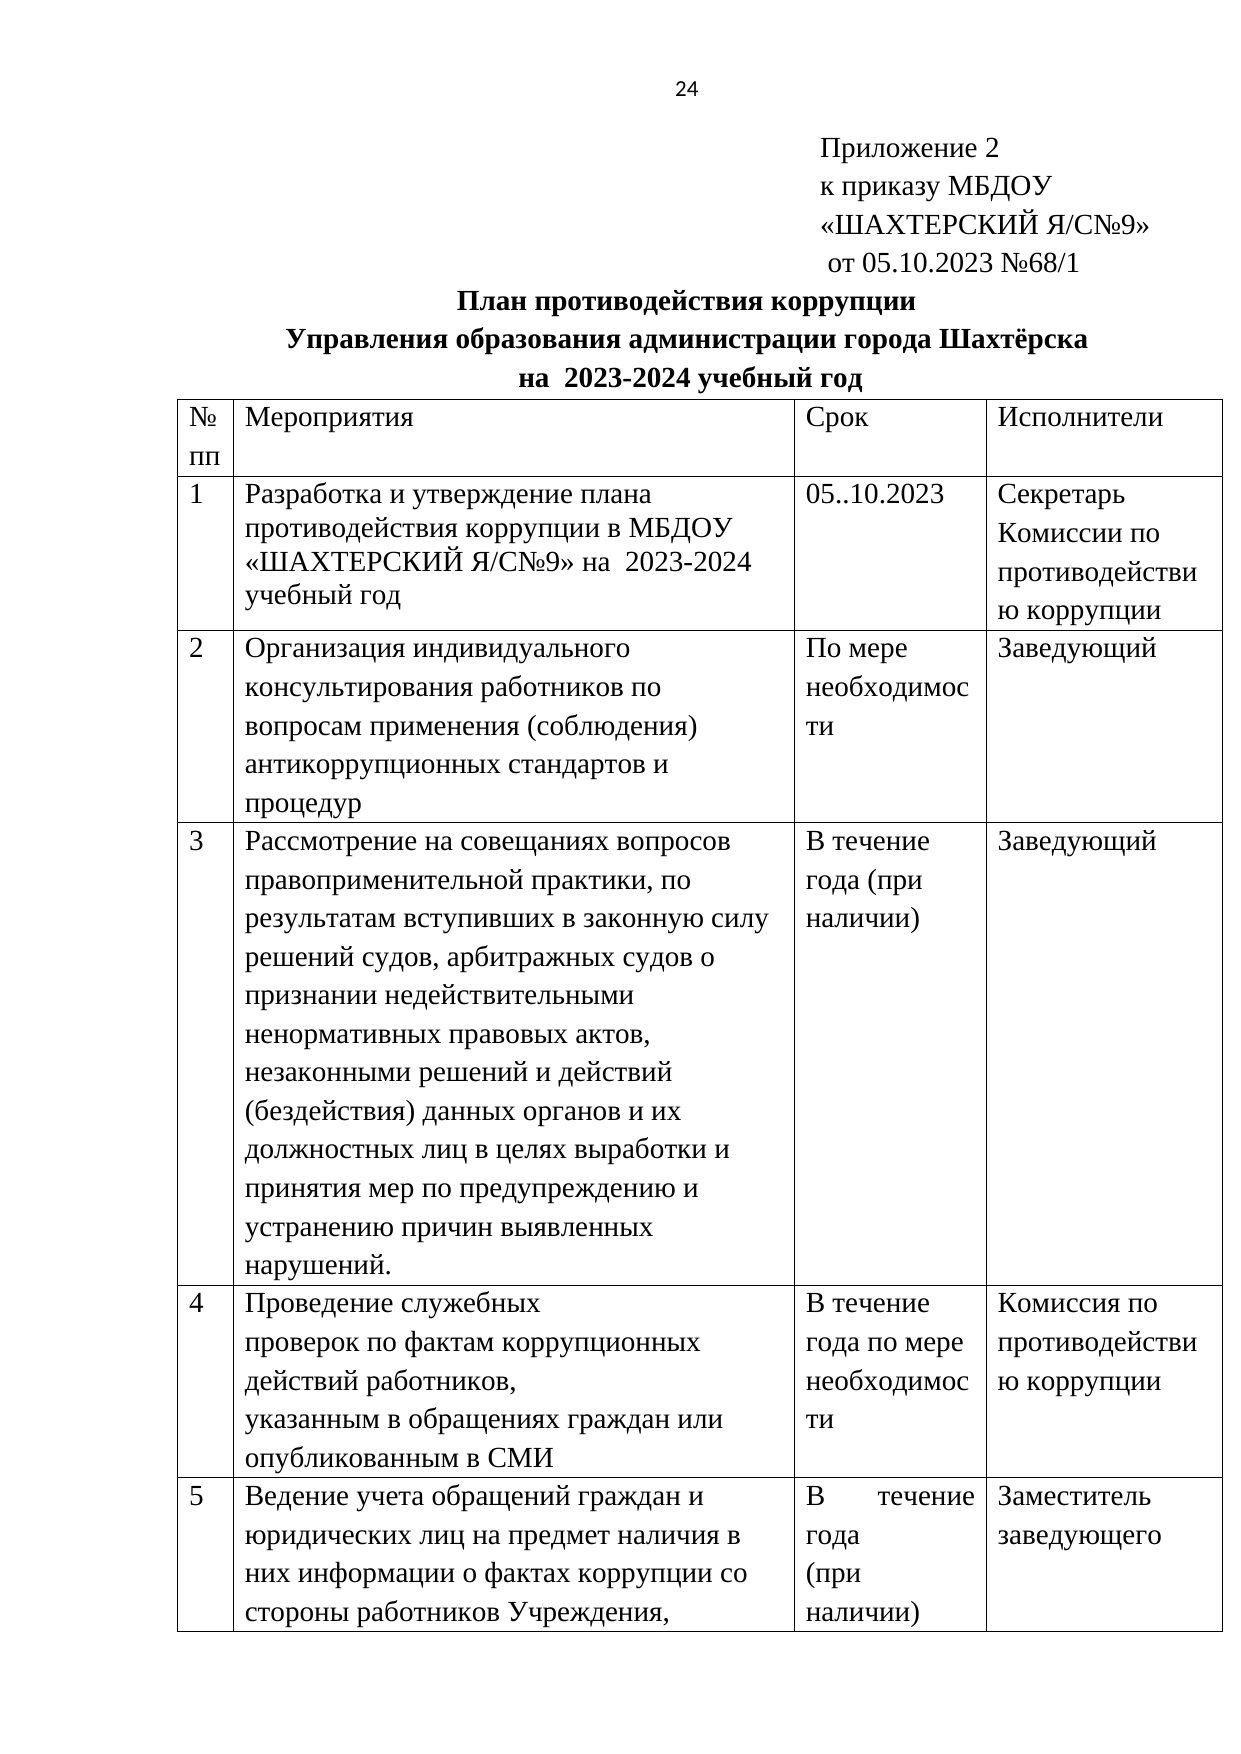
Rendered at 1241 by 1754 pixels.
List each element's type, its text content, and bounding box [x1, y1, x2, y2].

table_cell Разработка и утверждение плана противодействия коррупции в МБДОУ «ШАХТЕРСКИЙ Я/С№9» на 2023-2024 учебный год [234, 477, 794, 629]
table_header № пп [178, 400, 233, 476]
table_cell Рассмотрение на совещаниях вопросов правоприменительной практики, по результатам вступивших в законную силу решений судов, арбитражных судов о признании недействительными ненормативных правовых актов, незаконными решений и действий (бездействия) данных органов и их должностных лиц в целях выработки и принятия мер по предупреждению и устранению причин выявленных нарушений. [234, 823, 794, 1284]
text Управления образования администрации города Шахтёрска [177, 321, 1196, 355]
table_header Исполнители [987, 400, 1222, 476]
table_cell Комиссия по противодействию коррупции [987, 1286, 1222, 1477]
table_cell Организация индивидуального консультирования работников по вопросам применения (соблюдения) антикоррупционных стандартов и процедур [234, 631, 794, 822]
table_cell Заведующий [987, 631, 1222, 822]
table_cell Заведующий [987, 823, 1222, 1284]
table_cell 1 [178, 477, 233, 629]
table_cell 3 [178, 823, 233, 1284]
table_header Мероприятия [234, 400, 794, 476]
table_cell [987, 1478, 1222, 1631]
table_cell Секретарь Комиссии по противодействию коррупции [987, 477, 1222, 629]
table_header Срок [795, 400, 986, 476]
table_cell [234, 1478, 794, 1631]
table_cell В течение года (при наличии) [795, 823, 986, 1284]
table_header Приложение 2 к приказу МБДОУ «ШАХТЕРСКИЙ Я/С№9» от 05.10.2023 №68/1 [809, 130, 1196, 283]
table_cell Проведение служебных проверок по фактам коррупционных действий работников, указанным в обращениях граждан или опубликованным в СМИ [234, 1286, 794, 1477]
table_cell 05..10.2023 [795, 477, 986, 629]
text на 2023-2024 учебный год [177, 360, 1196, 393]
table_cell 5 [178, 1478, 233, 1631]
table_cell 2 [178, 631, 233, 822]
table_cell 4 [178, 1286, 233, 1477]
table_cell В течение года по мере необходимости [795, 1286, 986, 1477]
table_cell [795, 1478, 986, 1631]
table_cell По мере необходимости [795, 631, 986, 822]
text План противодействия коррупции [177, 283, 1196, 316]
